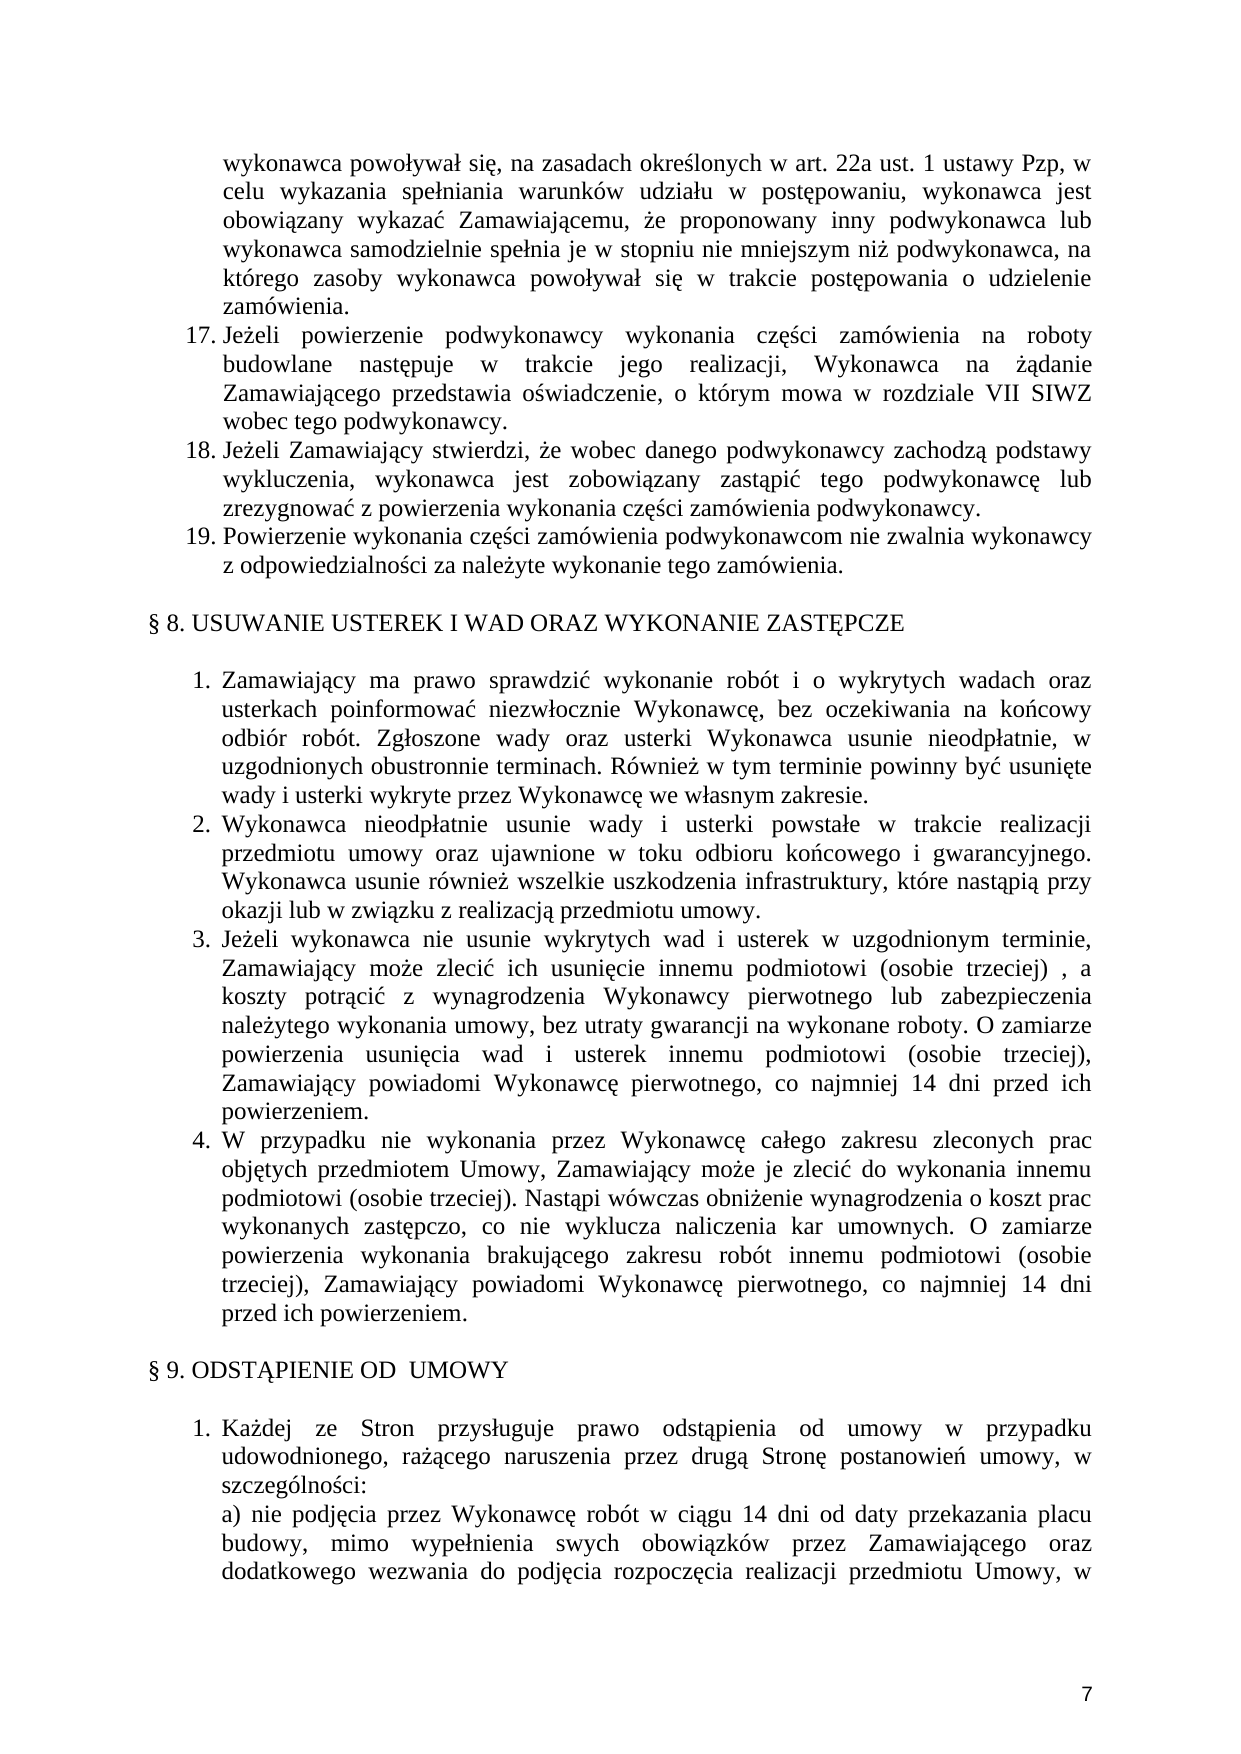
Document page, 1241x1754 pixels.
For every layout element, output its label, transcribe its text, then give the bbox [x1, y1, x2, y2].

list Powierzenie wykonania części zamówienia podwykonawcom nie zwalnia wykonawcy z odpowiedzialności za należyte wykonanie tego zamówienia. [185, 521, 1093, 579]
list Zamawiający ma prawo sprawdzić wykonanie robót i o wykrytych wadach oraz usterkach poinformować niezwłocznie Wykonawcę, bez oczekiwania na końcowy odbiór robót. Zgłoszone wady oraz usterki Wykonawca usunie nieodpłatnie, w uzgodnionych obustronnie terminach. Również w tym terminie powinny być usunięte wady i usterki wykryte przez Wykonawcę we własnym zakresie. [192, 665, 1093, 809]
list Każdej ze Stron przysługuje prawo odstąpienia od umowy w przypadku udowodnionego, rażącego naruszenia przez drugą Stronę postanowień umowy, w szczególności: [192, 1413, 1093, 1499]
list Jeżeli wykonawca nie usunie wykrytych wad i usterek w uzgodnionym terminie, Zamawiający może zlecić ich usunięcie innemu podmiotowi (osobie trzeciej) , a koszty potrącić z wynagrodzenia Wykonawcy pierwotnego lub zabezpieczenia należytego wykonania umowy, bez utraty gwarancji na wykonane roboty. O zamiarze powierzenia usunięcia wad i usterek innemu podmiotowi (osobie trzeciej), Zamawiający powiadomi Wykonawcę pierwotnego, co najmniej 14 dni przed ich powierzeniem. [192, 924, 1093, 1125]
text § 8. USUWANIE USTEREK I WAD ORAZ WYKONANIE ZASTĘPCZE [148, 608, 1093, 636]
list W przypadku nie wykonania przez Wykonawcę całego zakresu zleconych prac objętych przedmiotem Umowy, Zamawiający może je zlecić do wykonania innemu podmiotowi (osobie trzeciej). Nastąpi wówczas obniżenie wynagrodzenia o koszt prac wykonanych zastępczo, co nie wyklucza naliczenia kar umownych. O zamiarze powierzenia wykonania brakującego zakresu robót innemu podmiotowi (osobie trzeciej), Zamawiający powiadomi Wykonawcę pierwotnego, co najmniej 14 dni przed ich powierzeniem. [192, 1125, 1093, 1326]
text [221, 1499, 1093, 1585]
list Wykonawca nieodpłatnie usunie wady i usterki powstałe w trakcie realizacji przedmiotu umowy oraz ujawnione w toku odbioru końcowego i gwarancyjnego. Wykonawca usunie również wszelkie uszkodzenia infrastruktury, które nastąpią przy okazji lub w związku z realizacją przedmiotu umowy. [192, 809, 1093, 924]
list Jeżeli powierzenie podwykonawcy wykonania części zamówienia na roboty budowlane następuje w trakcie jego realizacji, Wykonawca na żądanie Zamawiającego przedstawia oświadczenie, o którym mowa w rozdziale VII SIWZ wobec tego podwykonawcy. [185, 320, 1093, 435]
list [185, 148, 1093, 320]
list Jeżeli Zamawiający stwierdzi, że wobec danego podwykonawcy zachodzą podstawy wykluczenia, wykonawca jest zobowiązany zastąpić tego podwykonawcę lub zrezygnować z powierzenia wykonania części zamówienia podwykonawcy. [185, 435, 1093, 521]
text § 9. ODSTĄPIENIE OD UMOWY [148, 1355, 1093, 1384]
